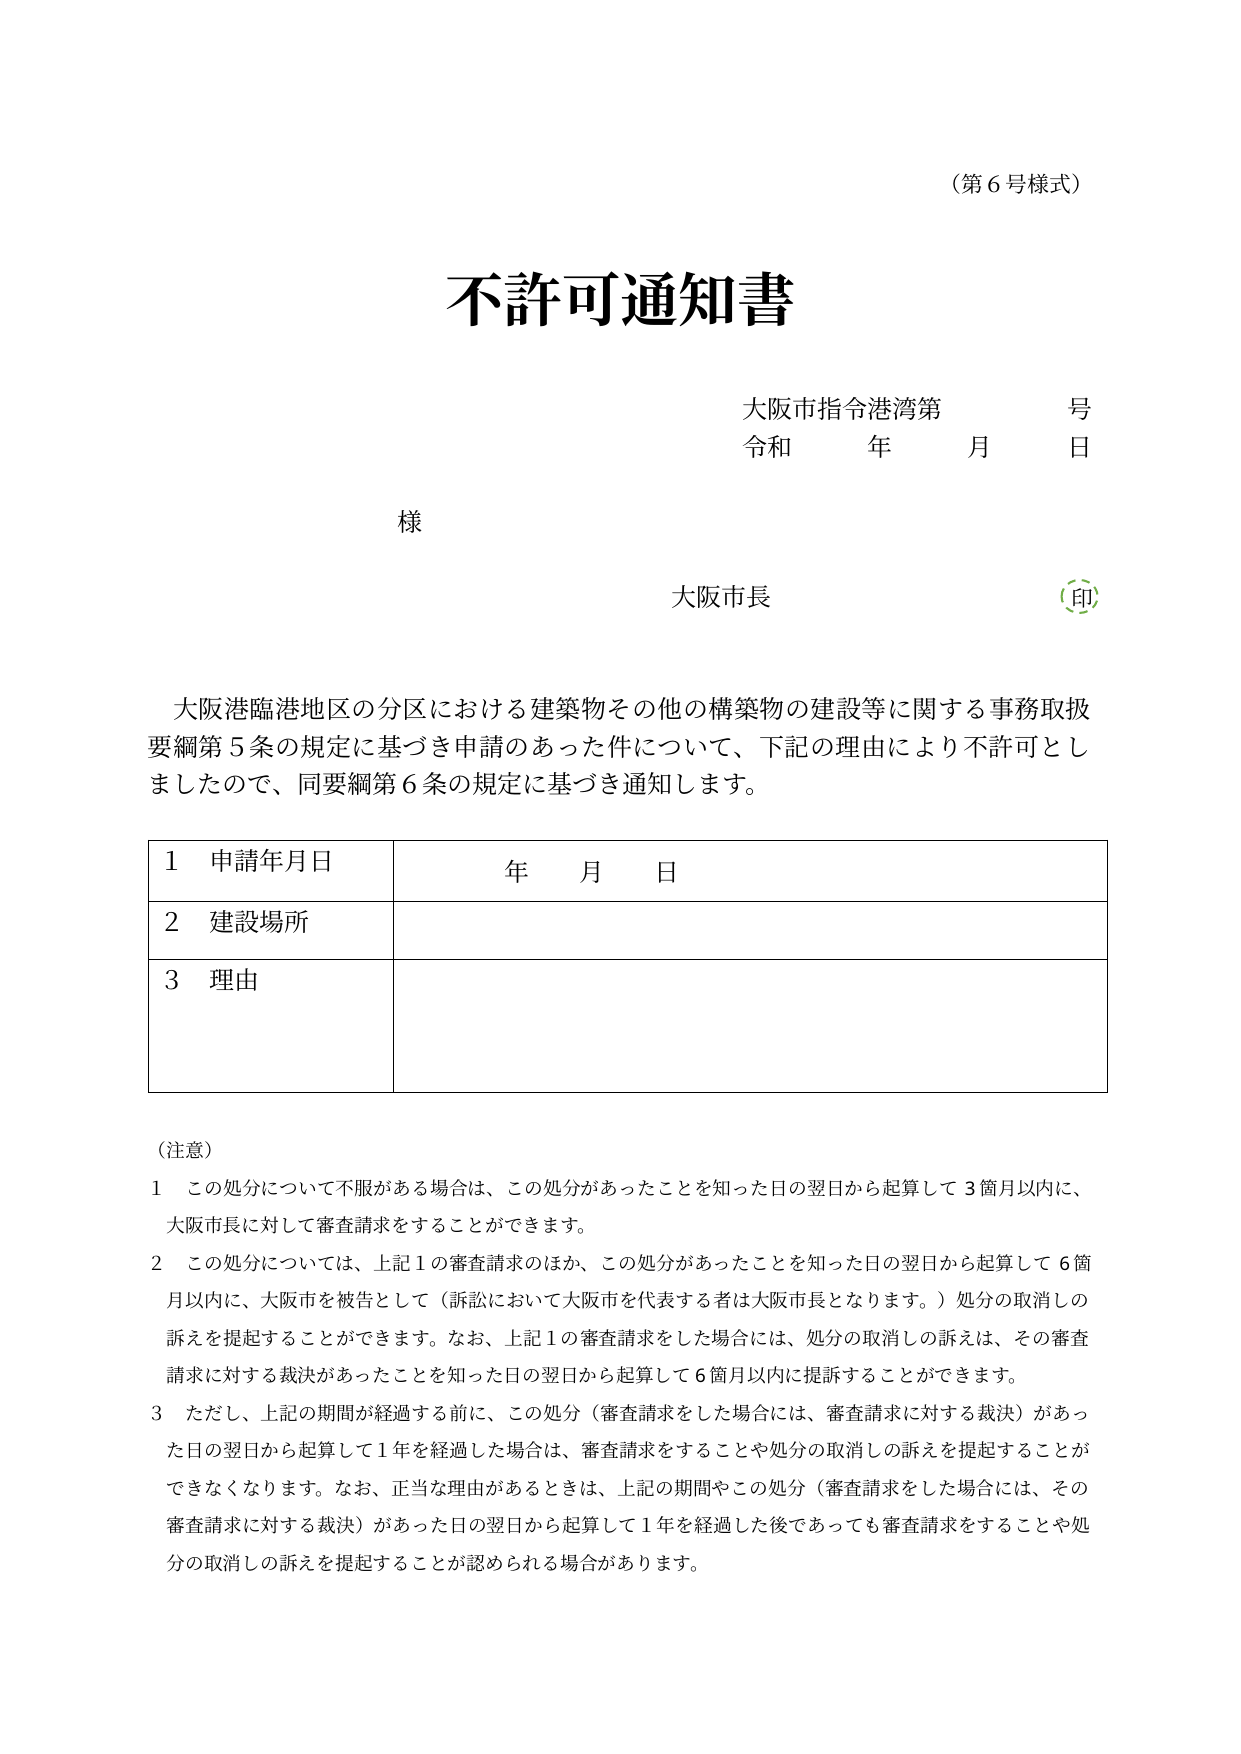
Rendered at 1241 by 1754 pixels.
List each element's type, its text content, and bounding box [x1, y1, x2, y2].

text 様 [148, 502, 1092, 539]
text ３ ただし、上記の期間が経過する前に、この処分（審査請求をした場合には、審査請求に対する裁決）があった日の翌日から起算して１年を経過した場合は、審査請求をすることや処分の取消しの訴えを提起することができなくなります。なお、正当な理由があるときは、上記の期間やこの処分（審査請求をした場合には、その審査請求に対する裁決）があった日の翌日から起算して１年を経過した後であっても審査請求をすることや処分の取消しの訴えを提起することが認められる場合があります。 [148, 1393, 1092, 1581]
text １ この処分について不服がある場合は、この処分があったことを知った日の翌日から起算して3箇月以内に、大阪市長に対して審査請求をすることができます。 [148, 1168, 1092, 1243]
text 大阪市長 印 [148, 577, 1092, 614]
text （注意） [148, 1131, 1092, 1168]
text 令和 年 月 日 [148, 427, 1092, 464]
text 大阪港臨港地区の分区における建築物その他の構築物の建設等に関する事務取扱要綱第５条の規定に基づき申請のあった件について、下記の理由により不許可としましたので、同要綱第６条の規定に基づき通知します。 [148, 689, 1092, 802]
table_cell [394, 960, 1107, 1092]
text 不許可通知書 [148, 239, 1092, 352]
table_header 年 月 日 [394, 841, 1107, 901]
table_header １ 申請年月日 [149, 841, 393, 901]
table_cell ３ 理由 [149, 960, 393, 1092]
text （第６号様式） [148, 164, 1092, 202]
text 大阪市指令港湾第 号 [148, 389, 1092, 427]
text ２ この処分については、上記１の審査請求のほか、この処分があったことを知った日の翌日から起算して6箇月以内に、大阪市を被告として（訴訟において大阪市を代表する者は大阪市長となります。）処分の取消しの訴えを提起することができます。なお、上記１の審査請求をした場合には、処分の取消しの訴えは、その審査請求に対する裁決があったことを知った日の翌日から起算して6箇月以内に提訴することができます。 [148, 1243, 1092, 1393]
table_cell ２ 建設場所 [149, 902, 393, 959]
table_cell [394, 902, 1107, 959]
